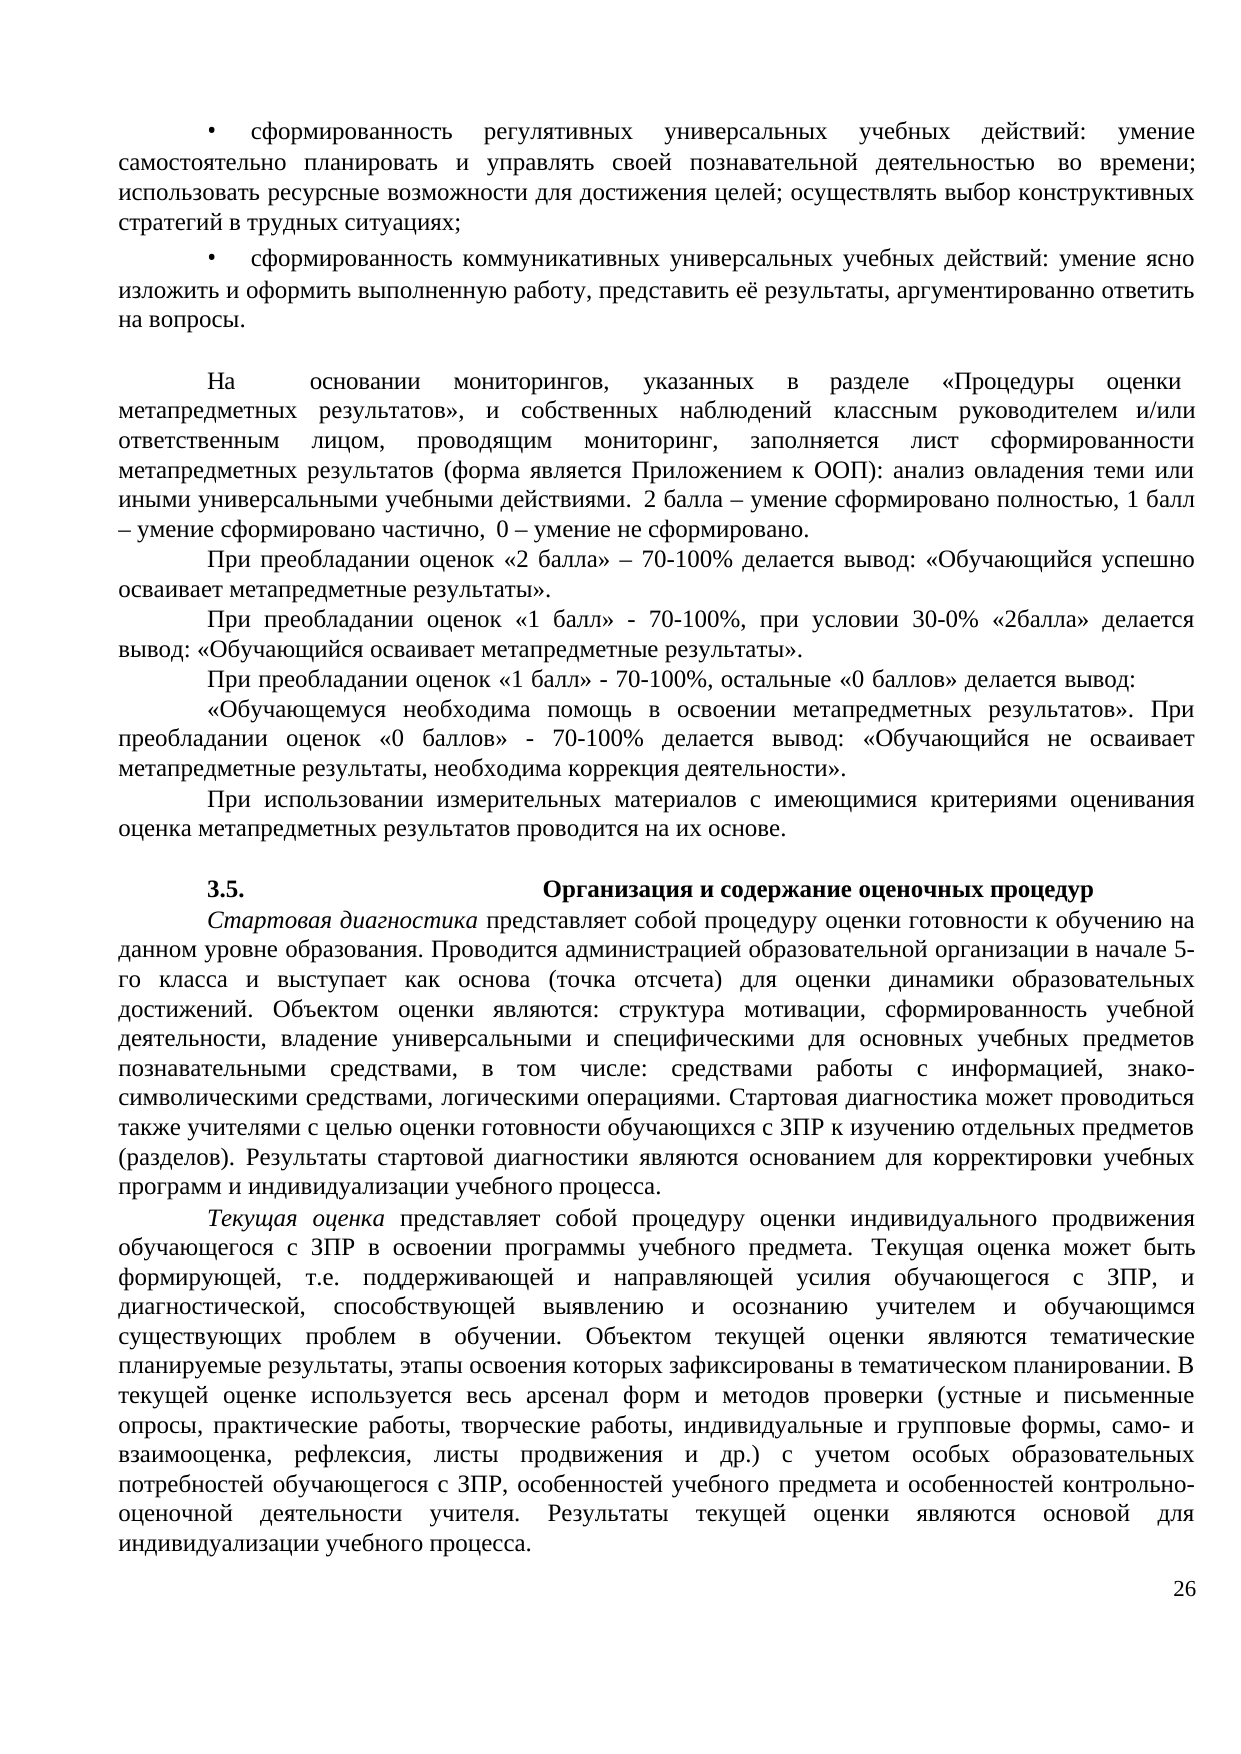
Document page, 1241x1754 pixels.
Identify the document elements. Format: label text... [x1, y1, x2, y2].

text Стартовая диагностика представляет собой процедуру оценки готовности к обучению на данном уровне образования. Проводится администрацией образовательной организации в начале 5-го класса и выступает как основа (точка отсчета) для оценки динамики образовательных достижений. Объектом оценки являются: структура мотивации, сформированность учебной деятельности, владение универсальными и специфическими для основных учебных предметов познавательными средствами, в том числе: средствами работы с информацией, знако- символическими средствами, логическими операциями. Стартовая диагностика может проводиться также учителями с целью оценки готовности обучающихся с ЗПР к изучению отдельных предметов (разделов). Результаты стартовой диагностики являются основанием для корректировки учебных программ и индивидуализации учебного процесса. [118, 905, 1196, 1200]
text «Обучающемуся необходима помощь в освоении метапредметных результатов». При преобладании оценок «0 баллов» - 70-100% делается вывод: «Обучающийся не осваивает метапредметные результаты, необходима коррекция деятельности». [118, 694, 1196, 782]
subtitle Организация и содержание оценочных процедур [118, 874, 1196, 903]
text При использовании измерительных материалов с имеющимися критериями оценивания оценка метапредметных результатов проводится на их основе. [118, 784, 1196, 842]
text При преобладании оценок «1 балл» - 70-100%, остальные «0 баллов» делается вывод: [118, 664, 1196, 693]
text При преобладании оценок «2 балла» – 70-100% делается вывод: «Обучающийся успешно осваивает метапредметные результаты». [118, 544, 1196, 603]
text Текущая оценка представляет собой процедуру оценки индивидуального продвижения обучающегося с ЗПР в освоении программы учебного предмета. Текущая оценка может быть формирующей, т.е. поддерживающей и направляющей усилия обучающегося с ЗПР, и диагностической, способствующей выявлению и осознанию учителем и обучающимся существующих проблем в обучении. Объектом текущей оценки являются тематические планируемые результаты, этапы освоения которых зафиксированы в тематическом планировании. В текущей оценке используется весь арсенал форм и методов проверки (устные и письменные опросы, практические работы, творческие работы, индивидуальные и групповые формы, само- и взаимооценка, рефлексия, листы продвижения и др.) с учетом особых образовательных потребностей обучающегося с ЗПР, особенностей учебного предмета и особенностей контрольно-оценочной деятельности учителя. Результаты текущей оценки являются основой для индивидуализации учебного процесса. [118, 1203, 1196, 1557]
list сформированность коммуникативных универсальных учебных действий: умение ясно изложить и оформить выполненную работу, представить её результаты, аргументированно ответить на вопросы. [118, 240, 1196, 333]
text При преобладании оценок «1 балл» - 70-100%, при условии 30-0% «2балла» делается вывод: «Обучающийся осваивает метапредметные результаты». [118, 604, 1196, 663]
list сформированность регулятивных универсальных учебных действий: умение самостоятельно планировать и управлять своей познавательной деятельностью во времени; использовать ресурсные возможности для достижения целей; осуществлять выбор конструктивных стратегий в трудных ситуациях; [118, 112, 1196, 235]
text На основании мониторингов, указанных в разделе «Процедуры оценки метапредметных результатов», и собственных наблюдений классным руководителем и/или ответственным лицом, проводящим мониторинг, заполняется лист сформированности метапредметных результатов (форма является Приложением к ООП): анализ овладения теми или иными универсальными учебными действиями. 2 балла – умение сформировано полностью, 1 балл – умение сформировано частично, 0 – умение не сформировано. [118, 366, 1196, 543]
